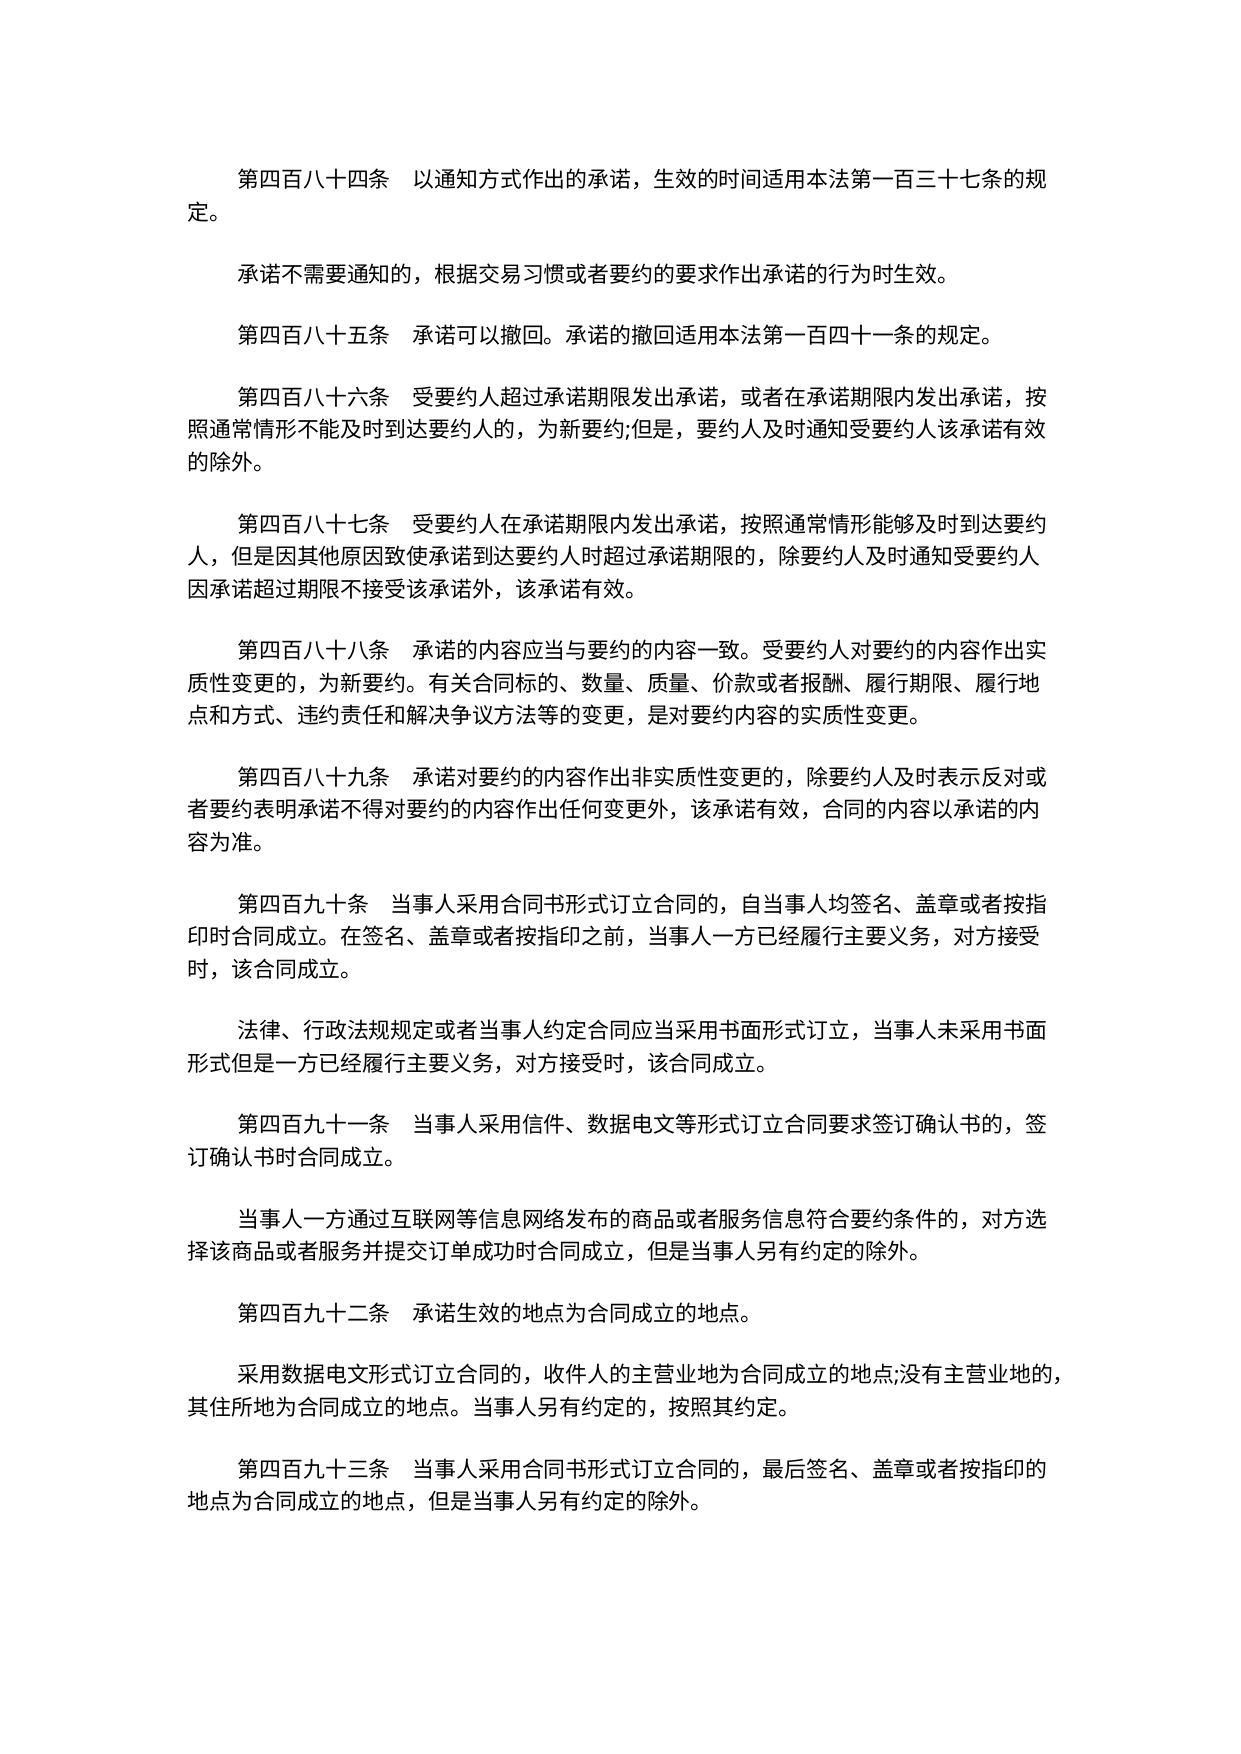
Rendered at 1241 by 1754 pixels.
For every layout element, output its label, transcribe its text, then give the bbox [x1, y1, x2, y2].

text 第四百九十一条 当事人采用信件、数据电文等形式订立合同要求签订确认书的，签订确认书时合同成立。 [187, 1107, 1053, 1172]
text 第四百八十九条 承诺对要约的内容作出非实质性变更的，除要约人及时表示反对或者要约表明承诺不得对要约的内容作出任何变更外，该承诺有效，合同的内容以承诺的内容为准。 [187, 759, 1053, 857]
text 法律、行政法规规定或者当事人约定合同应当采用书面形式订立，当事人未采用书面形式但是一方已经履行主要义务，对方接受时，该合同成立。 [187, 1013, 1053, 1078]
text 第四百八十五条 承诺可以撤回。承诺的撤回适用本法第一百四十一条的规定。 [187, 318, 1053, 350]
text 承诺不需要通知的，根据交易习惯或者要约的要求作出承诺的行为时生效。 [187, 256, 1053, 289]
text 第四百八十四条 以通知方式作出的承诺，生效的时间适用本法第一百三十七条的规定。 [187, 162, 1053, 227]
text 采用数据电文形式订立合同的，收件人的主营业地为合同成立的地点;没有主营业地的，其住所地为合同成立的地点。当事人另有约定的，按照其约定。 [187, 1357, 1053, 1422]
text 第四百八十六条 受要约人超过承诺期限发出承诺，或者在承诺期限内发出承诺，按照通常情形不能及时到达要约人的，为新要约;但是，要约人及时通知受要约人该承诺有效的除外。 [187, 379, 1053, 477]
text 当事人一方通过互联网等信息网络发布的商品或者服务信息符合要约条件的，对方选择该商品或者服务并提交订单成功时合同成立，但是当事人另有约定的除外。 [187, 1201, 1053, 1266]
text 第四百九十三条 当事人采用合同书形式订立合同的，最后签名、盖章或者按指印的地点为合同成立的地点，但是当事人另有约定的除外。 [187, 1451, 1053, 1516]
text 第四百九十二条 承诺生效的地点为合同成立的地点。 [187, 1295, 1053, 1328]
text 第四百八十八条 承诺的内容应当与要约的内容一致。受要约人对要约的内容作出实质性变更的，为新要约。有关合同标的、数量、质量、价款或者报酬、履行期限、履行地点和方式、违约责任和解决争议方法等的变更，是对要约内容的实质性变更。 [187, 633, 1053, 730]
text 第四百八十七条 受要约人在承诺期限内发出承诺，按照通常情形能够及时到达要约人，但是因其他原因致使承诺到达要约人时超过承诺期限的，除要约人及时通知受要约人因承诺超过期限不接受该承诺外，该承诺有效。 [187, 506, 1053, 604]
text 第四百九十条 当事人采用合同书形式订立合同的，自当事人均签名、盖章或者按指印时合同成立。在签名、盖章或者按指印之前，当事人一方已经履行主要义务，对方接受时，该合同成立。 [187, 886, 1053, 984]
